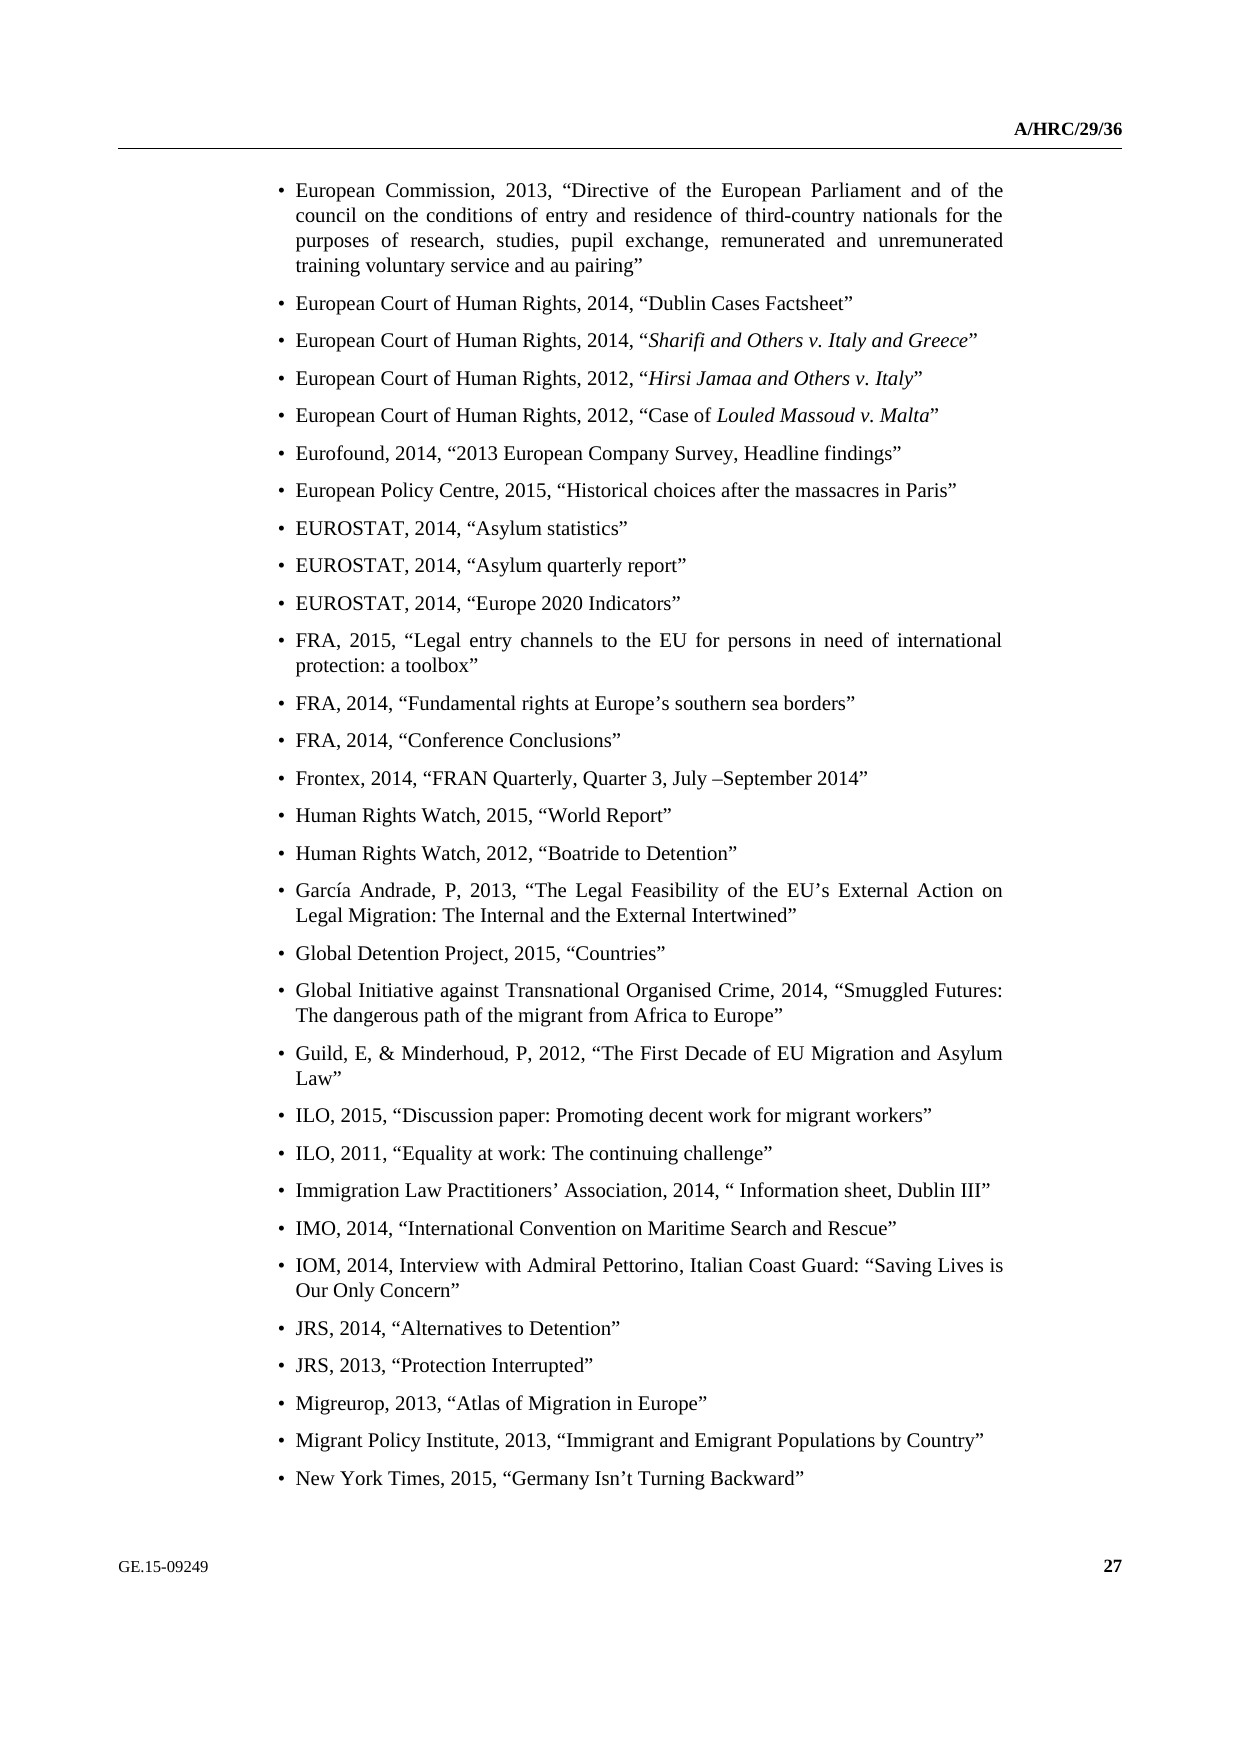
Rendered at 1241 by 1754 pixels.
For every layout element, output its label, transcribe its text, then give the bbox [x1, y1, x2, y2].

list Guild, E, & Minderhoud, P, 2012, “The First Decade of EU Migration and Asylum Law” [278, 1040, 1004, 1090]
list EUROSTAT, 2014, “Europe 2020 Indicators” [278, 590, 1004, 615]
list Migrant Policy Institute, 2013, “Immigrant and Emigrant Populations by Country” [278, 1427, 1004, 1452]
list Global Detention Project, 2015, “Countries” [278, 940, 1004, 965]
list FRA, 2014, “Fundamental rights at Europe’s southern sea borders” [278, 690, 1004, 715]
list JRS, 2014, “Alternatives to Detention” [278, 1315, 1004, 1340]
list IMO, 2014, “International Convention on Maritime Search and Rescue” [278, 1215, 1004, 1240]
list Human Rights Watch, 2015, “World Report” [278, 802, 1004, 827]
list Frontex, 2014, “FRAN Quarterly, Quarter 3, July –September 2014” [278, 765, 1004, 790]
list New York Times, 2015, “Germany Isn’t Turning Backward‏” [278, 1465, 1004, 1490]
list Global Initiative against Transnational Organised Crime, 2014, “Smuggled Futures: The dangerous path of the migrant from Africa to Europe” [278, 977, 1004, 1027]
list IOM, 2014, Interview with Admiral Pettorino, Italian Coast Guard: “Saving Lives is Our Only Concern” [278, 1252, 1004, 1302]
list European Policy Centre, 2015, “Historical choices after the massacres in Paris” [278, 477, 1004, 502]
list ILO, 2011, “Equality at work: The continuing challenge” [278, 1140, 1004, 1165]
list European Court of Human Rights, 2014, “Sharifi and Others v. Italy and Greece” [278, 327, 1004, 352]
list Migreurop, 2013, “Atlas of Migration in Europe” [278, 1390, 1004, 1415]
list Immigration Law Practitioners’ Association, 2014, “ Information sheet, Dublin III” [278, 1177, 1004, 1202]
list Eurofound, 2014, “2013 European Company Survey, Headline findings” [278, 440, 1004, 465]
list ILO, 2015, “Discussion paper: Promoting decent work for migrant workers” [278, 1102, 1004, 1127]
list FRA, 2014, “Conference Conclusions” [278, 727, 1004, 752]
list JRS, 2013, “Protection Interrupted” [278, 1352, 1004, 1377]
list EUROSTAT, 2014, “Asylum quarterly report” [278, 552, 1004, 577]
list European Court of Human Rights, 2014, “Dublin Cases Factsheet” [278, 290, 1004, 315]
list EUROSTAT, 2014, “Asylum statistics” [278, 515, 1004, 540]
list García Andrade, P, 2013, “The Legal Feasibility of the EU’s External Action on Legal Migration: The Internal and the External Intertwined” [278, 877, 1004, 927]
list European Commission, 2013, “Directive of the European Parliament and of the council on the conditions of entry and residence of third-country nationals for the purposes of research, studies, pupil exchange, remunerated and unremunerated training voluntary service and au pairing” [278, 177, 1004, 277]
list Human Rights Watch, 2012, “Boatride to Detention” [278, 840, 1004, 865]
list European Court of Human Rights, 2012, “Hirsi Jamaa and Others v. Italy” [278, 365, 1004, 390]
list FRA, 2015, “Legal entry channels to the EU for persons in need of international protection: a toolbox” [278, 627, 1004, 677]
list European Court of Human Rights, 2012, “Case of Louled Massoud v. Malta” [278, 402, 1004, 427]
